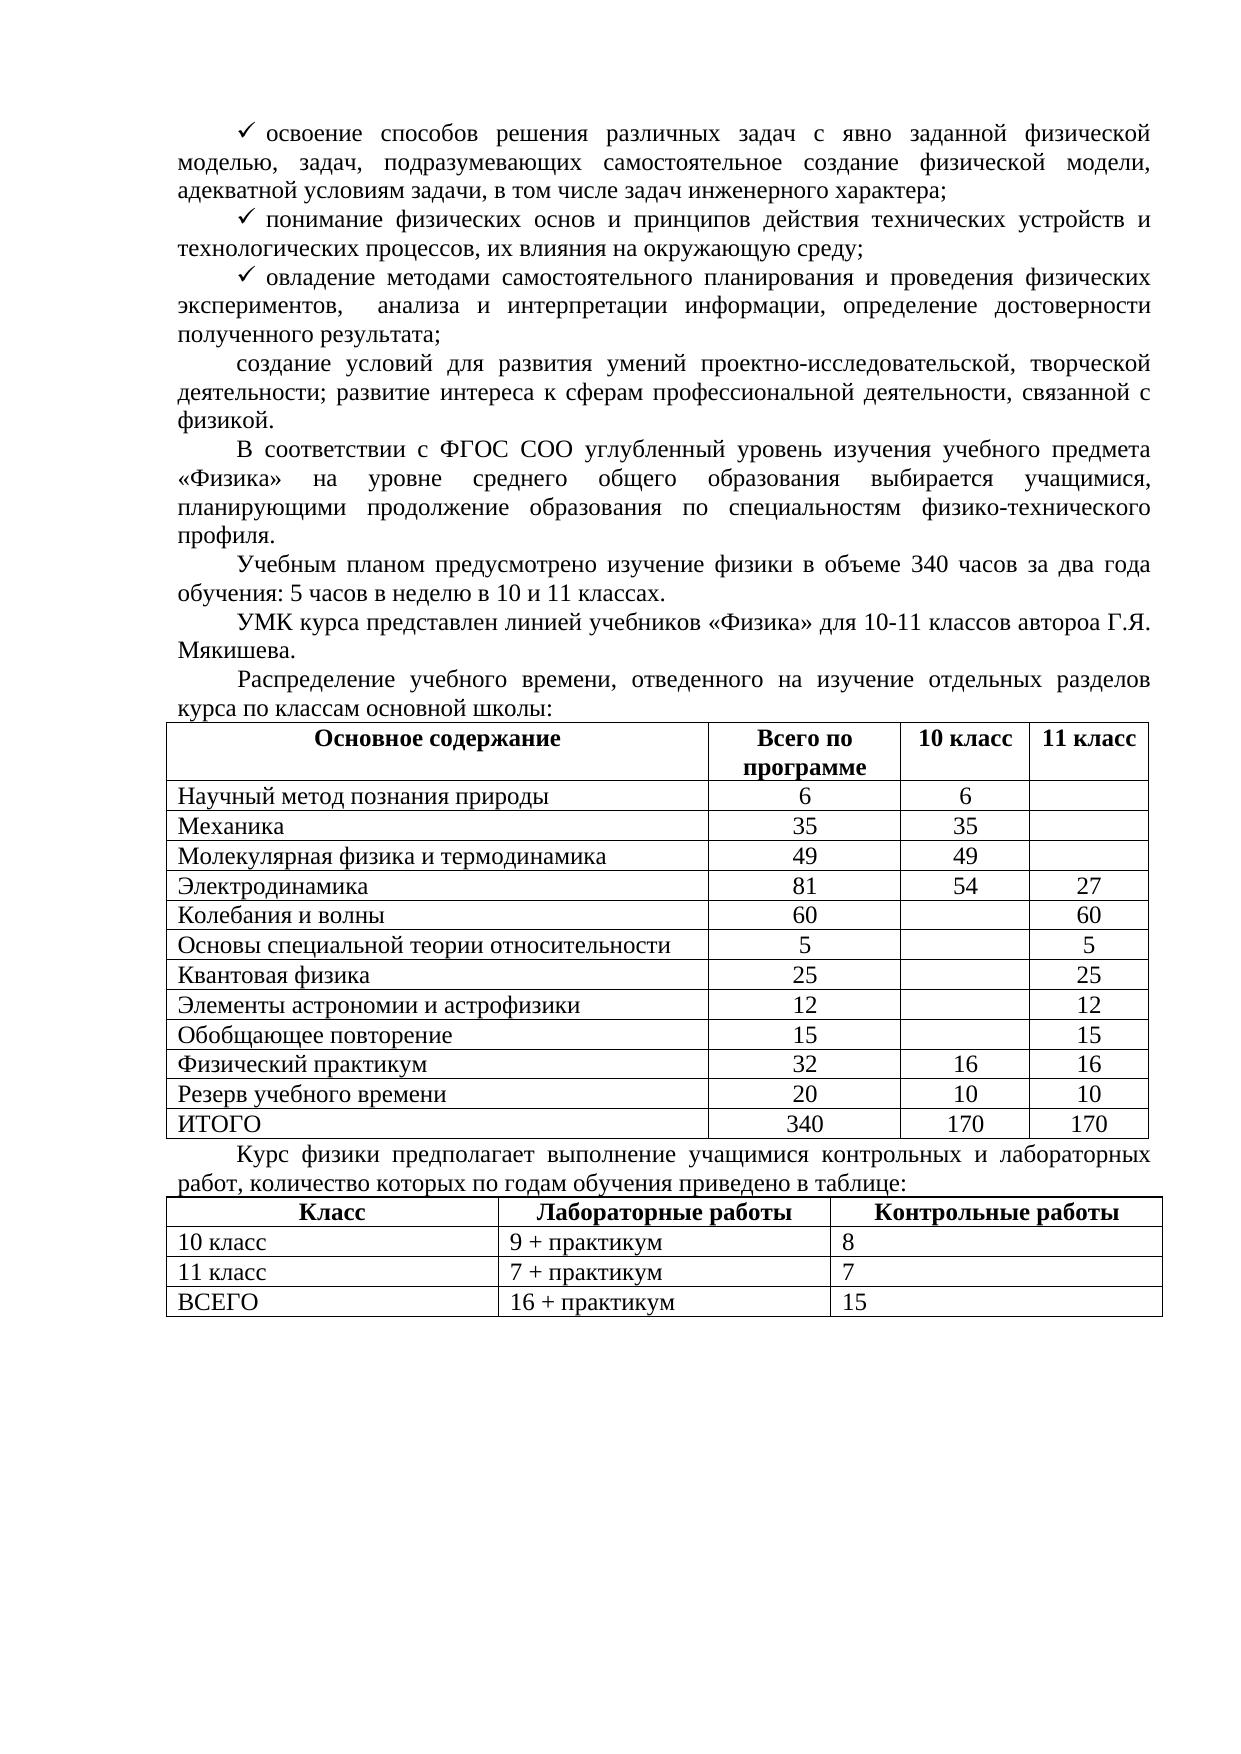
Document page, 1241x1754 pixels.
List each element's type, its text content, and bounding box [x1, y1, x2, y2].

table_cell 7 [831, 1257, 1162, 1286]
table_cell 49 [901, 841, 1029, 870]
table_cell 54 [901, 871, 1029, 899]
table_cell 81 [709, 871, 900, 899]
table_cell 340 [709, 1109, 900, 1138]
table_header 11 класс [1030, 723, 1148, 780]
table_cell 32 [709, 1050, 900, 1078]
table_cell 49 [709, 841, 900, 870]
list овладение методами самостоятельного планирования и проведения физических экспериментов, анализа и интерпретации информации, определение достоверности полученного результата; [177, 262, 1152, 348]
table_cell 10 [901, 1079, 1029, 1108]
text В соответствии с ФГОС СОО углубленный уровень изучения учебного предмета «Физика» на уровне среднего общего образования выбирается учащимися, планирующими продолжение образования по специальностям физико-технического профиля. [177, 434, 1152, 549]
table_cell 16 + практикум [499, 1287, 830, 1316]
table_cell Квантовая физика [167, 960, 708, 989]
table_cell 15 [1030, 1020, 1148, 1048]
table_cell Научный метод познания природы [167, 781, 708, 810]
table_cell 35 [901, 811, 1029, 840]
table_cell Колебания и волны [167, 901, 708, 929]
table_cell 12 [709, 990, 900, 1019]
list понимание физических основ и принципов действия технических устройств и технологических процессов, их влияния на окружающую среду; [177, 204, 1152, 262]
table_cell 27 [1030, 871, 1148, 899]
table_cell Основы специальной теории относительности [167, 930, 708, 959]
table_cell 170 [1030, 1109, 1148, 1138]
table_header Контрольные работы [831, 1198, 1162, 1226]
text Распределение учебного времени, отведенного на изучение отдельных разделов курса по классам основной школы: [177, 664, 1152, 722]
table_header Класс [167, 1198, 498, 1226]
table_cell 25 [709, 960, 900, 989]
table_cell 10 [1030, 1079, 1148, 1108]
table_header Основное содержание [167, 723, 708, 780]
table_cell 5 [709, 930, 900, 959]
table_cell Элементы астрономии и астрофизики [167, 990, 708, 1019]
table_cell 20 [709, 1079, 900, 1108]
table_header 10 класс [901, 723, 1029, 780]
table_cell Молекулярная физика и термодинамика [167, 841, 708, 870]
table_cell 15 [831, 1287, 1162, 1316]
table_cell 60 [1030, 901, 1148, 929]
table_cell [1030, 841, 1148, 870]
table_cell Физический практикум [167, 1050, 708, 1078]
table_cell Обобщающее повторение [167, 1020, 708, 1048]
table_cell [901, 1020, 1029, 1048]
table_cell 15 [709, 1020, 900, 1048]
table_cell 16 [901, 1050, 1029, 1078]
text создание условий для развития умений проектно-исследовательской, творческой деятельности; развитие интереса к сферам профессиональной деятельности, связанной с физикой. [177, 348, 1152, 434]
text Курс физики предполагает выполнение учащимися контрольных и лабораторных работ, количество которых по годам обучения приведено в таблице: [177, 1139, 1152, 1196]
table_cell 16 [1030, 1050, 1148, 1078]
table_cell 60 [709, 901, 900, 929]
table_cell ИТОГО [167, 1109, 708, 1138]
table_header Лабораторные работы [499, 1198, 830, 1226]
table_cell Резерв учебного времени [167, 1079, 708, 1108]
table_cell Механика [167, 811, 708, 840]
table_cell 8 [831, 1227, 1162, 1256]
text УМК курса представлен линией учебников «Физика» для 10-11 классов автороа Г.Я. Мякишева. [177, 607, 1152, 664]
table_cell [901, 930, 1029, 959]
table_cell 10 класс [167, 1227, 498, 1256]
table_cell [901, 990, 1029, 1019]
table_cell 6 [901, 781, 1029, 810]
table_cell 11 класс [167, 1257, 498, 1286]
text Учебным планом предусмотрено изучение физики в объеме 340 часов за два года обучения: 5 часов в неделю в 10 и 11 классах. [177, 549, 1152, 607]
table_cell 170 [901, 1109, 1029, 1138]
table_cell [901, 960, 1029, 989]
table_cell 35 [709, 811, 900, 840]
table_cell ВСЕГО [167, 1287, 498, 1316]
table_cell 7 + практикум [499, 1257, 830, 1286]
table_cell [1030, 781, 1148, 810]
table_cell Электродинамика [167, 871, 708, 899]
table_cell 5 [1030, 930, 1148, 959]
table_header Всего по программе [709, 723, 900, 780]
table_cell [901, 901, 1029, 929]
list освоение способов решения различных задач с явно заданной физической моделью, задач, подразумевающих самостоятельное создание физической модели, адекватной условиям задачи, в том числе задач инженерного характера; [177, 118, 1152, 204]
table_cell 6 [709, 781, 900, 810]
table_cell 12 [1030, 990, 1148, 1019]
table_cell [1030, 811, 1148, 840]
table_cell 9 + практикум [499, 1227, 830, 1256]
table_cell 25 [1030, 960, 1148, 989]
